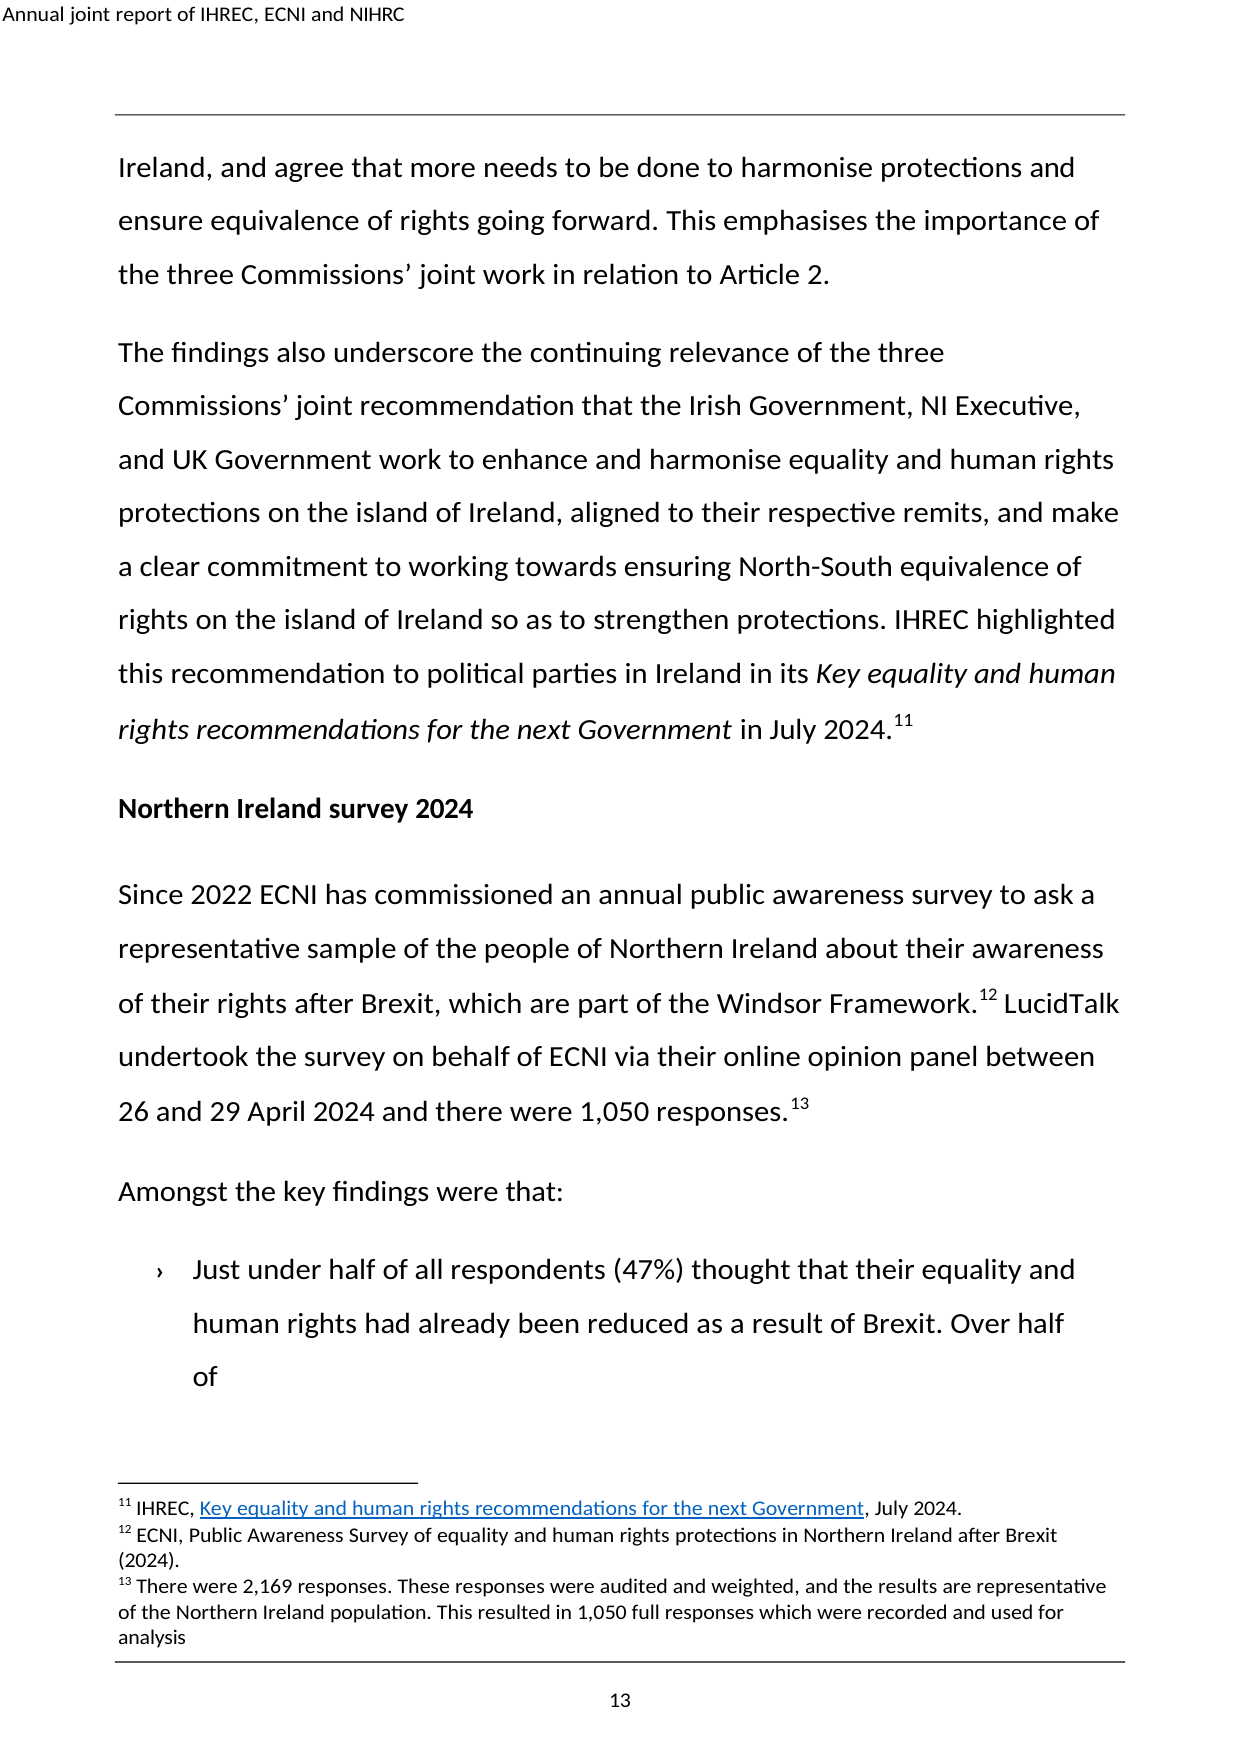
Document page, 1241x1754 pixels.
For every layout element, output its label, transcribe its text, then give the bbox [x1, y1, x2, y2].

text 13 There were 2,169 responses. These responses were audited and weighted, and the results are representative of the Northern Ireland population. This resulted in 1,050 full responses which were recorded and used for analysis [118, 1573, 1111, 1650]
text The findings also underscore the continuing relevance of the three [118, 334, 1136, 370]
text ensure equivalence of rights going forward. This emphasises the importance of the three Commissions’ joint work in relation to Article 2. [118, 202, 1111, 291]
text rights on the island of Ireland so as to strengthen protections. IHREC highlighted this recommendation to political parties in Ireland in its Key equality and human rights recommendations for the next Government in July 2024.11 [118, 601, 1116, 747]
text 12 ECNI, Public Awareness Survey of equality and human rights protections in Northern Ireland after Brexit (2024). [118, 1521, 1077, 1573]
subtitle Northern Ireland survey 2024 [118, 790, 1136, 826]
text › Just under half of all respondents (47%) thought that their equality and human rights had already been reduced as a result of Brexit. Over half of [155, 1251, 1091, 1394]
text 11 IHREC, Key equality and human rights recommendations for the next Government, July 2024. [118, 1495, 1136, 1521]
text Ireland, and agree that more needs to be done to harmonise protections and [118, 149, 1136, 184]
text Amongst the key findings were that: [118, 1173, 1136, 1208]
text Since 2022 ECNI has commissioned an annual public awareness survey to ask a representative sample of the people of Northern Ireland about their awareness of their rights after Brexit, which are part of the Windsor Framework.12 LucidTalk undertook the survey on behalf of ECNI via their online opinion panel between 26 and 29 April 2024 and there were 1,050 responses.13 [118, 876, 1120, 1129]
text Commissions’ joint recommendation that the Irish Government, NI Executive, and UK Government work to enhance and harmonise equality and human rights protections on the island of Ireland, aligned to their respective remits, and make a clear commitment to working towards ensuring North-South equivalence of [118, 387, 1120, 583]
